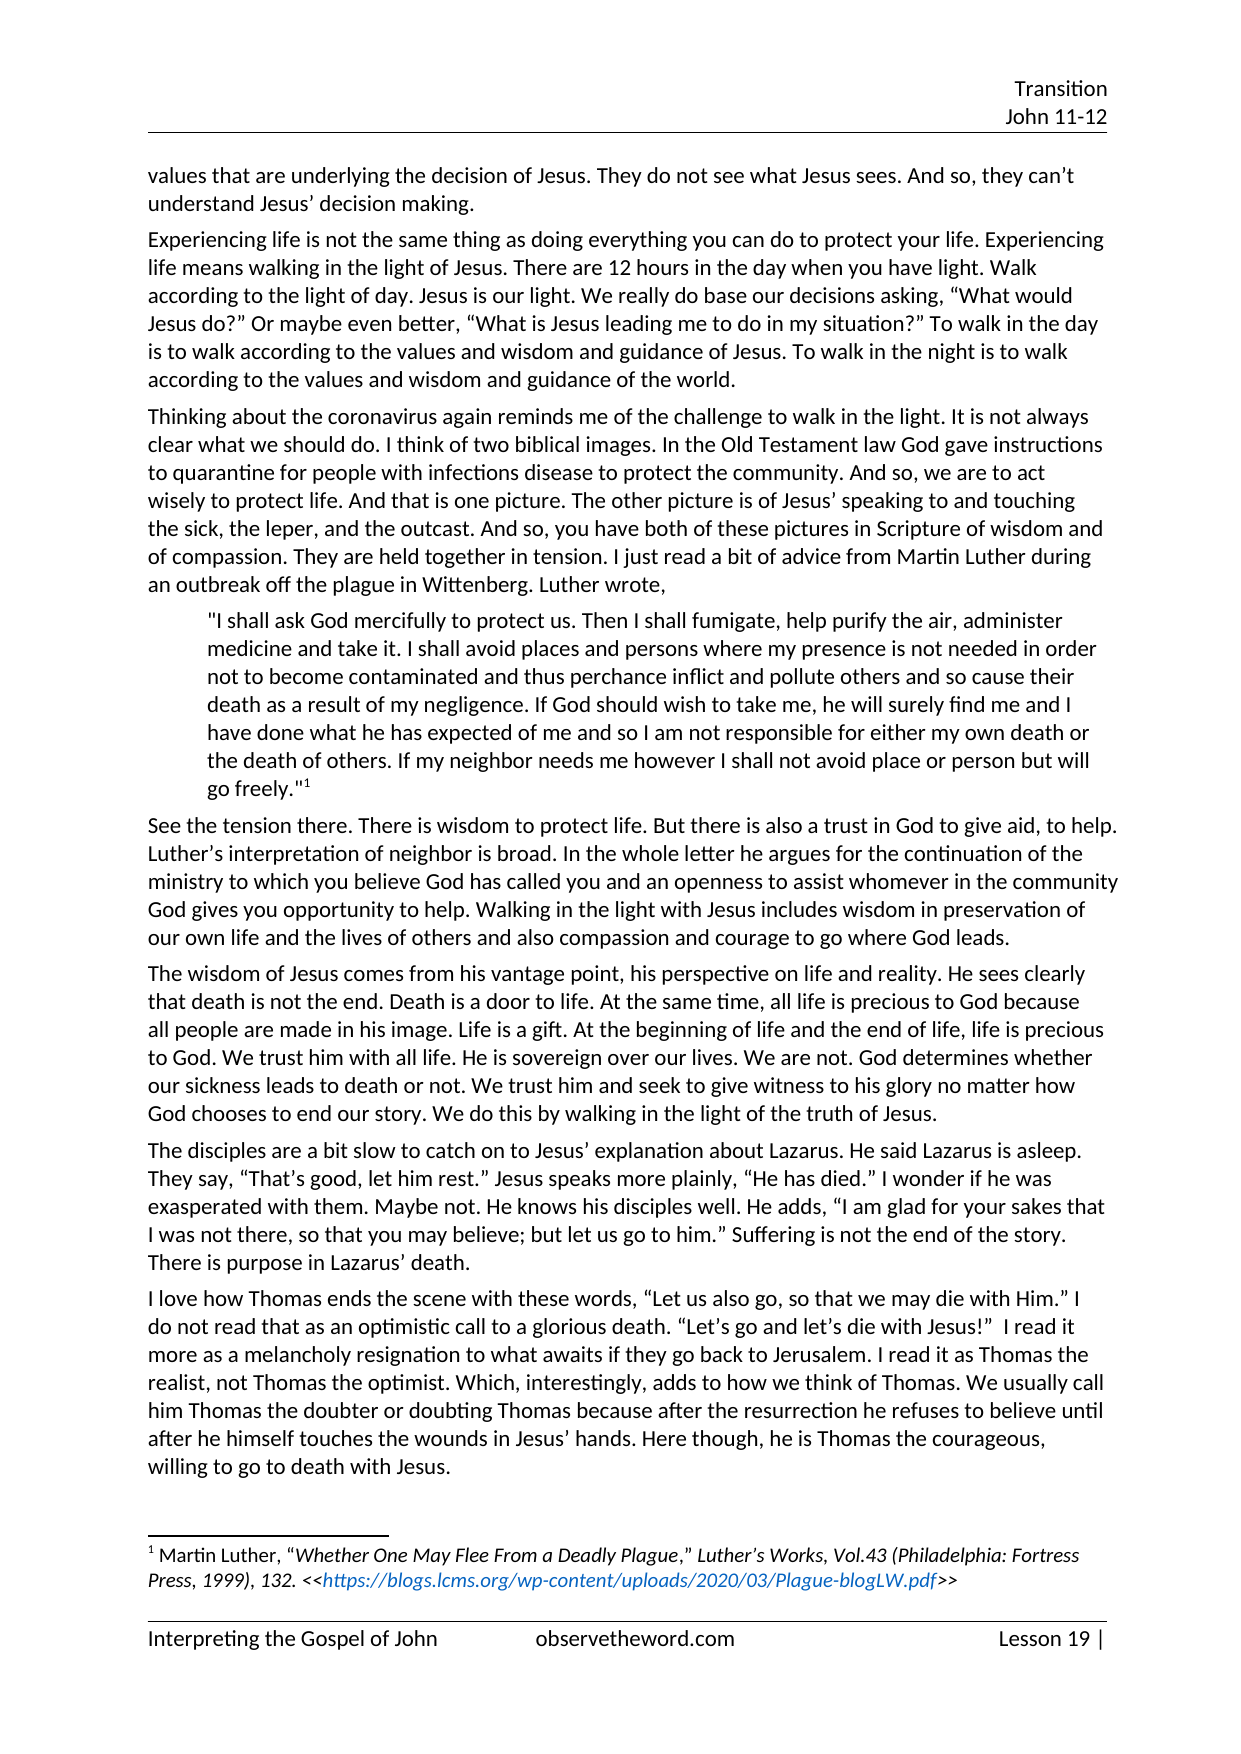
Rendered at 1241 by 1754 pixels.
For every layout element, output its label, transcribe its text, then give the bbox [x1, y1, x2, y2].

text Experiencing life is not the same thing as doing everything you can do to protect your life. Experiencing life means walking in the light of Jesus. There are 12 hours in the day when you have light. Walk according to the light of day. Jesus is our light. We really do base our decisions asking, “What would Jesus do?” Or maybe even better, “What is Jesus leading me to do in my situation?” To walk in the day is to walk according to the values and wisdom and guidance of Jesus. To walk in the night is to walk according to the values and wisdom and guidance of the world. [148, 225, 1107, 393]
text Thinking about the coronavirus again reminds me of the challenge to walk in the light. It is not always clear what we should do. I think of two biblical images. In the Old Testament law God gave instructions to quarantine for people with infections disease to protect the community. And so, we are to act wisely to protect life. And that is one picture. The other picture is of Jesus’ speaking to and touching the sick, the leper, and the outcast. And so, you have both of these pictures in Scripture of wisdom and of compassion. They are held together in tension. I just read a bit of advice from Martin Luther during an outbreak off the plague in Wittenberg. Luther wrote, [148, 402, 1107, 598]
text "I shall ask God mercifully to protect us. Then I shall fumigate, help purify the air, administer medicine and take it. I shall avoid places and persons where my presence is not needed in order not to become contaminated and thus perchance inflict and pollute others and so cause their death as a result of my negligence. If God should wish to take me, he will surely find me and I have done what he has expected of me and so I am not responsible for either my own death or the death of others. If my neighbor needs me however I shall not avoid place or person but will go freely." [207, 606, 1107, 802]
text The wisdom of Jesus comes from his vantage point, his perspective on life and reality. He sees clearly that death is not the end. Death is a door to life. At the same time, all life is precious to God because all people are made in his image. Life is a gift. At the beginning of life and the end of life, life is precious to God. We trust him with all life. He is sovereign over our lives. We are not. God determines whether our sickness leads to death or not. We trust him and seek to give witness to his glory no matter how God chooses to end our story. We do this by walking in the light of the truth of Jesus. [148, 959, 1107, 1127]
text See the tension there. There is wisdom to protect life. But there is also a trust in God to give aid, to help. Luther’s interpretation of neighbor is broad. In the whole letter he argues for the continuation of the ministry to which you believe God has called you and an openness to assist whomever in the community God gives you opportunity to help. Walking in the light with Jesus includes wisdom in preservation of our own life and the lives of others and also compassion and courage to go where God leads. [148, 811, 1122, 951]
text I love how Thomas ends the scene with these words, “Let us also go, so that we may die with Him.” I do not read that as an optimistic call to a glorious death. “Let’s go and let’s die with Jesus!” I read it more as a melancholy resignation to what awaits if they go back to Jerusalem. I read it as Thomas the realist, not Thomas the optimist. Which, interestingly, adds to how we think of Thomas. We usually call him Thomas the doubter or doubting Thomas because after the resurrection he refuses to believe until after he himself touches the wounds in Jesus’ hands. Here though, he is Thomas the courageous, willing to go to death with Jesus. [148, 1284, 1107, 1480]
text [148, 161, 1107, 217]
text The disciples are a bit slow to catch on to Jesus’ explanation about Lazarus. He said Lazarus is asleep. They say, “That’s good, let him rest.” Jesus speaks more plainly, “He has died.” I wonder if he was exasperated with them. Maybe not. He knows his disciples well. He adds, “I am glad for your sakes that I was not there, so that you may believe; but let us go to him.” Suffering is not the end of the story. There is purpose in Lazarus’ death. [148, 1136, 1107, 1276]
